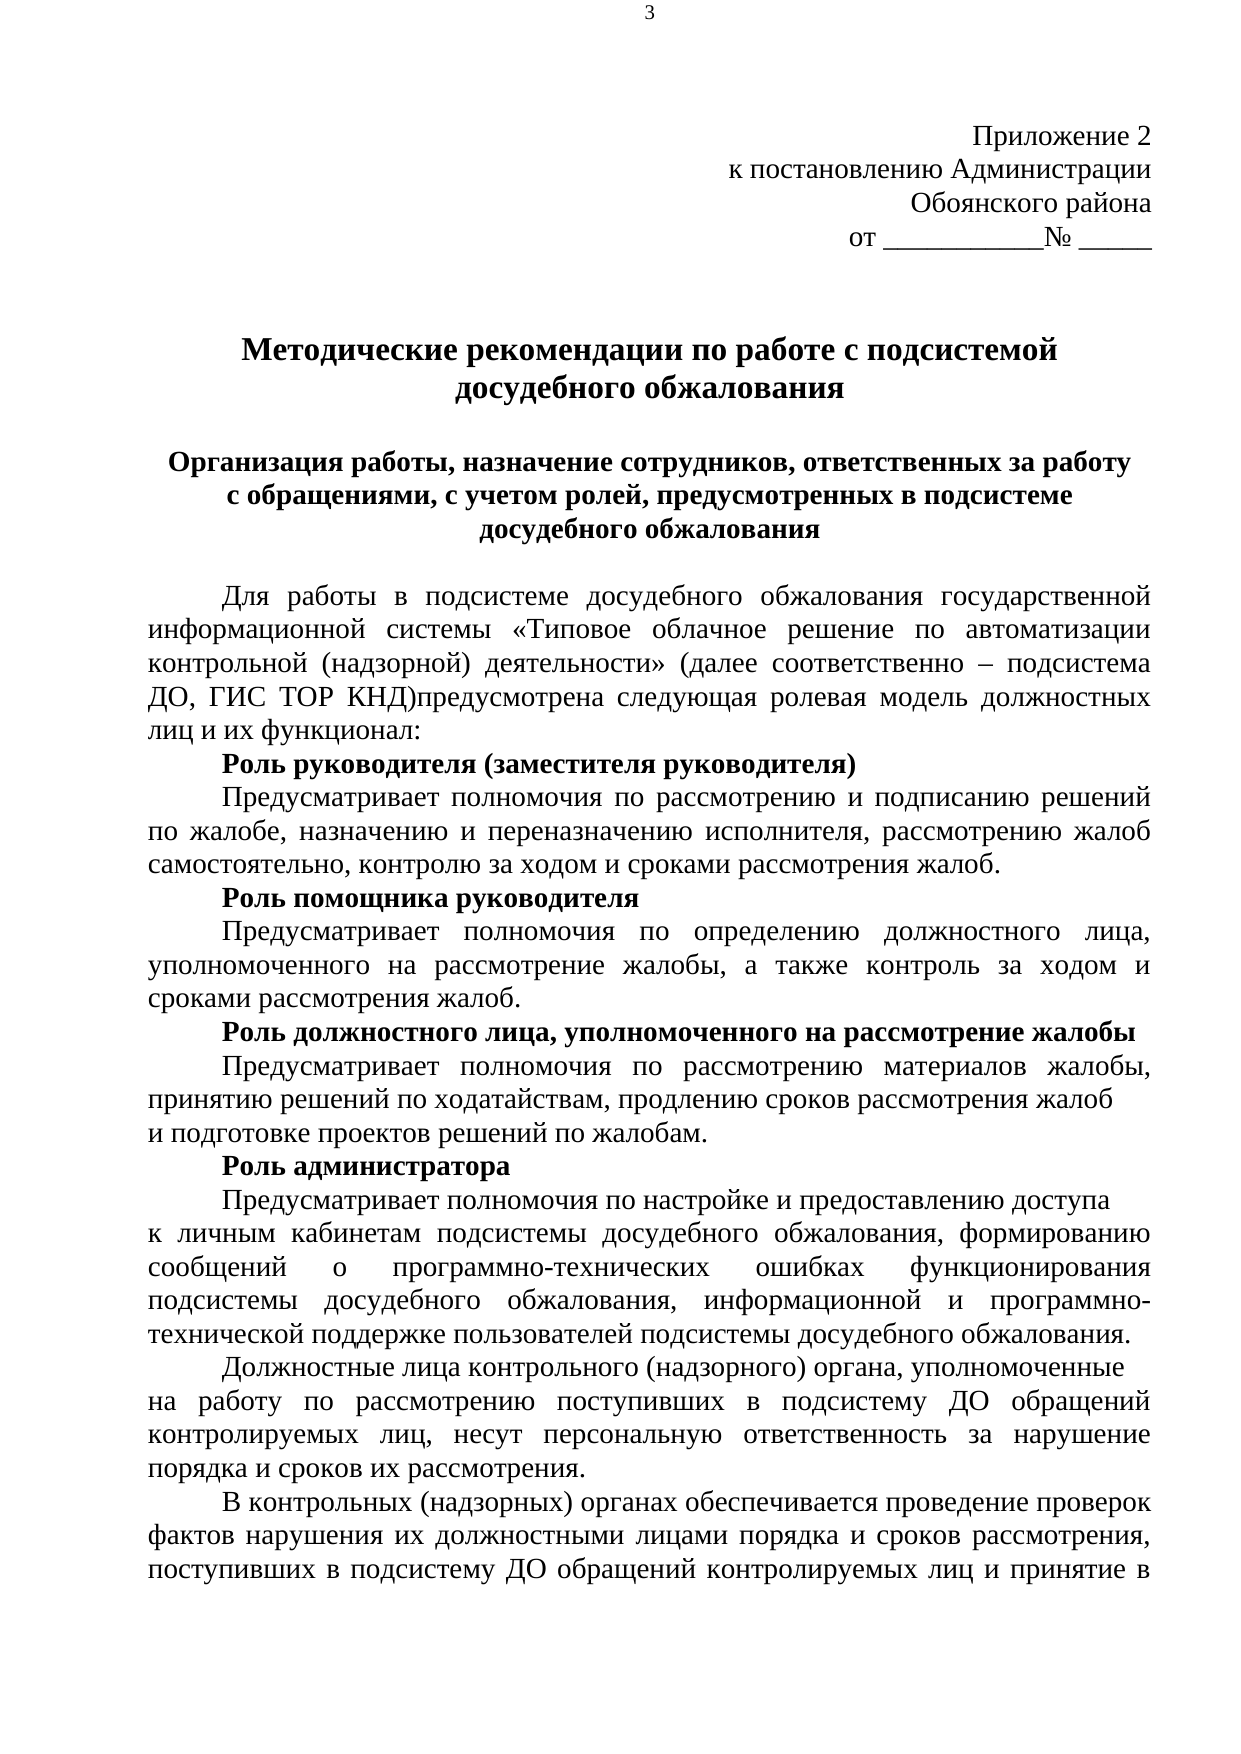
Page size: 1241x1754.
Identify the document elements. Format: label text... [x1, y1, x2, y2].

text Методические рекомендации по работе с подсистемой досудебного обжалования [148, 329, 1152, 406]
text Организация работы, назначение сотрудников, ответственных за работу с обращениями, с учетом ролей, предусмотренных в подсистеме досудебного обжалования [148, 444, 1152, 544]
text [148, 1484, 1152, 1584]
text от ___________№ _____ [148, 219, 1152, 252]
text Должностные лица контрольного (надзорного) органа, уполномоченные на работу по рассмотрению поступивших в подсистему ДО обращений контролируемых лиц, несут персональную ответственность за нарушение порядка и сроков их рассмотрения. [148, 1349, 1152, 1484]
text Роль руководителя (заместителя руководителя) [148, 746, 1152, 779]
text Предусматривает полномочия по настройке и предоставлению доступа к личным кабинетам подсистемы досудебного обжалования, формированию сообщений о программно-технических ошибках функционирования подсистемы досудебного обжалования, информационной и программно-технической поддержке пользователей подсистемы досудебного обжалования. [148, 1182, 1152, 1349]
text Приложение 2 [148, 118, 1152, 152]
text Предусматривает полномочия по определению должностного лица, уполномоченного на рассмотрение жалобы, а также контроль за ходом и сроками рассмотрения жалоб. [148, 913, 1152, 1014]
text Роль должностного лица, уполномоченного на рассмотрение жалобы [148, 1014, 1152, 1048]
text к постановлению Администрации [148, 152, 1152, 185]
text Роль администратора [148, 1148, 1152, 1182]
text Для работы в подсистеме досудебного обжалования государственной информационной системы «Типовое облачное решение по автоматизации контрольной (надзорной) деятельности» (далее соответственно – подсистема ДО, ГИС ТОР КНД)предусмотрена следующая ролевая модель должностных лиц и их функционал: [148, 578, 1152, 746]
text Предусматривает полномочия по рассмотрению материалов жалобы, принятию решений по ходатайствам, продлению сроков рассмотрения жалоб и подготовке проектов решений по жалобам. [148, 1048, 1152, 1148]
text Предусматривает полномочия по рассмотрению и подписанию решений по жалобе, назначению и переназначению исполнителя, рассмотрению жалоб самостоятельно, контролю за ходом и сроками рассмотрения жалоб. [148, 779, 1152, 880]
text Обоянского района [148, 185, 1152, 219]
text Роль помощника руководителя [148, 880, 1152, 913]
